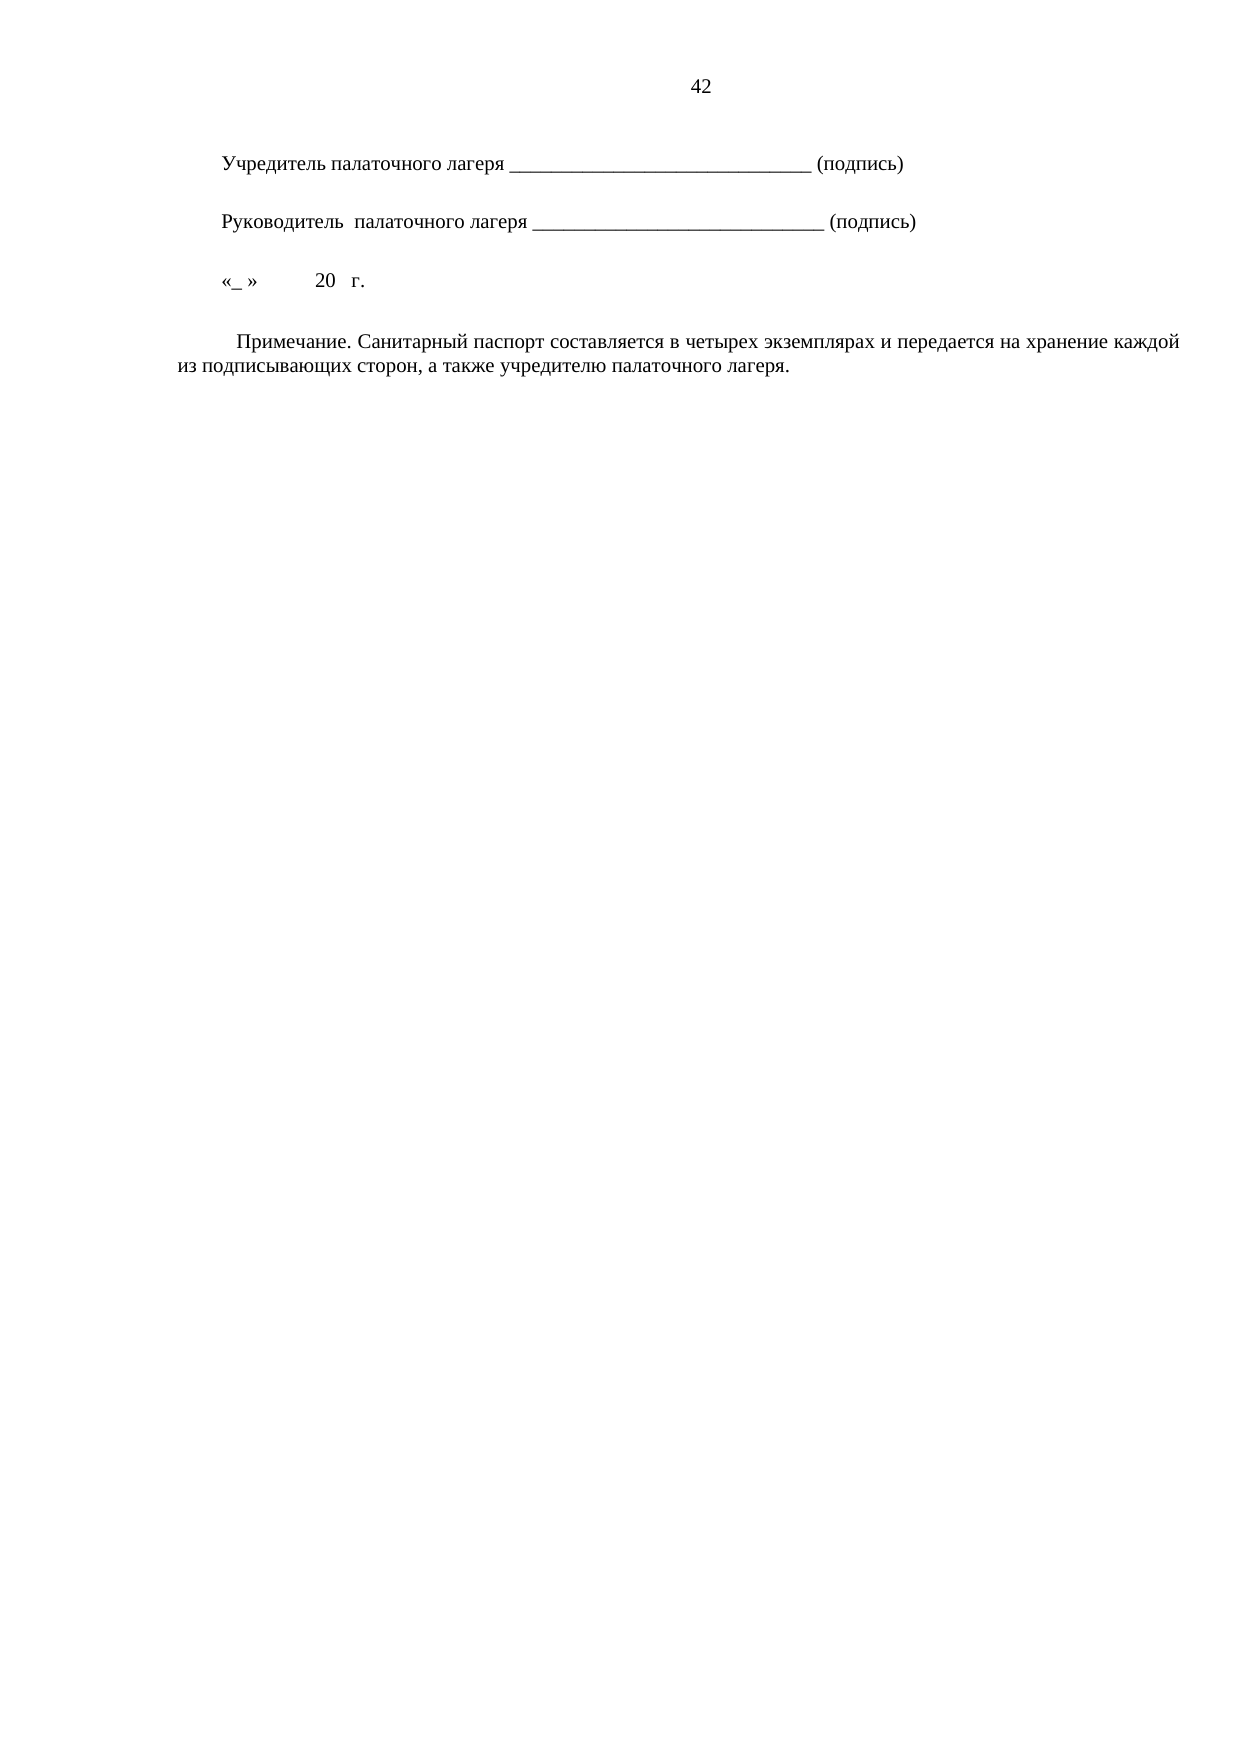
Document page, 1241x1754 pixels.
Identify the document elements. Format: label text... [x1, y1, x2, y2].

text Примечание. Санитарный паспорт составляется в четырех экземплярах и передается на хранение каждой из подписывающих сторон, а также учредителю палаточного лагеря. [177, 329, 1181, 377]
text «_ » 20 г. [177, 264, 1181, 293]
text Учредитель палаточного лагеря _____________________________ (подпись) [177, 147, 1181, 176]
text Руководитель палаточного лагеря ____________________________ (подпись) [177, 206, 1181, 235]
